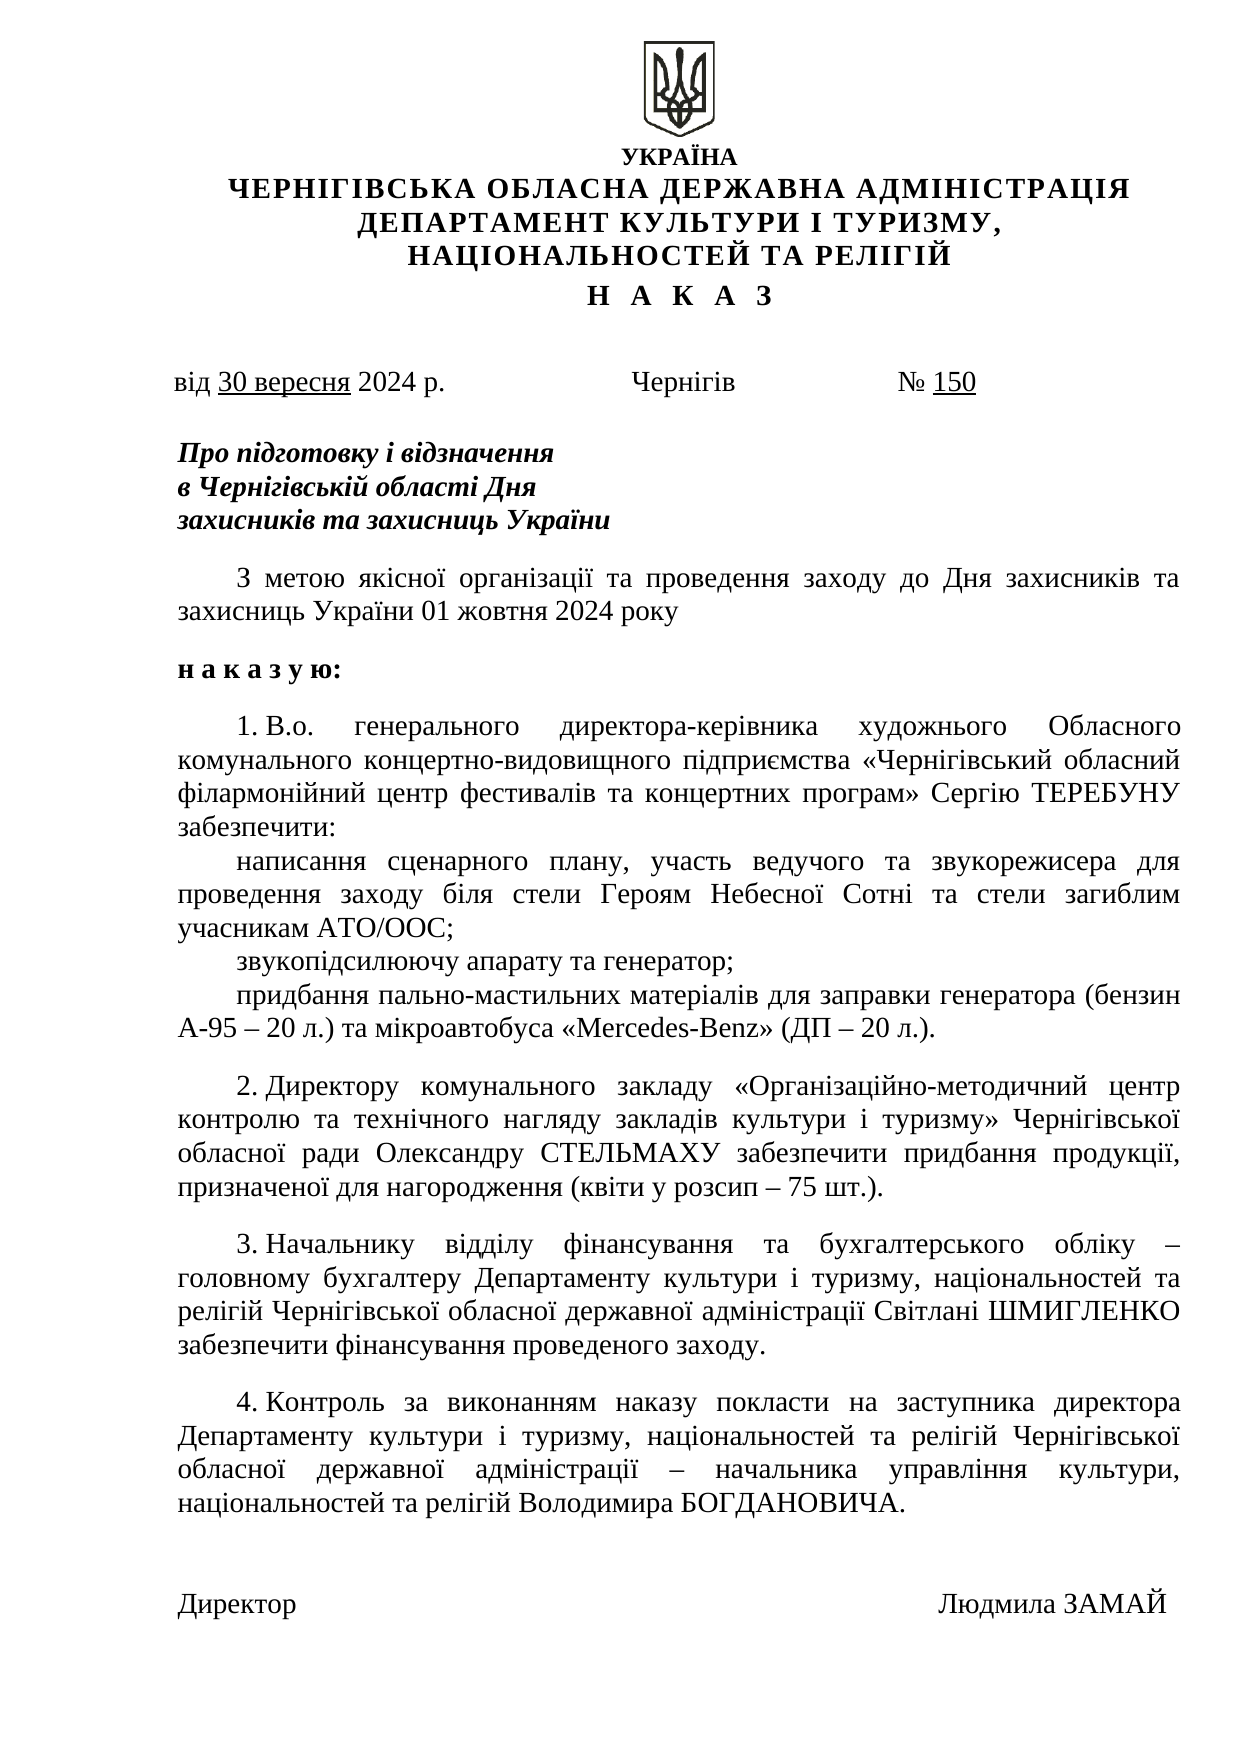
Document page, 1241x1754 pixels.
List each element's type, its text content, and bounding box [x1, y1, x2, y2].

text захисників та захисниць України [177, 502, 1181, 536]
text ЧЕРНІГІВСЬКА ОБЛАСНА ДЕРЖАВНА АДМІНІСТРАЦІЯ [177, 171, 1181, 205]
text написання сценарного плану, участь ведучого та звукорежисера для проведення заходу біля стели Героям Небесної Сотні та стели загиблим учасникам АТО/ООС; [177, 843, 1181, 943]
text ДЕПАРТАМЕНТ КУЛЬТУРИ І ТУРИЗМУ, [177, 205, 1181, 238]
text в Чернігівській області Дня [177, 469, 1181, 502]
text УКРАЇНА [177, 142, 1181, 171]
text н а к а з у ю: [177, 651, 1181, 684]
text З метою якісної організації та проведення заходу до Дня захисників та захисниць України 01 жовтня 2024 року [177, 560, 1181, 627]
text звукопідсилюючу апарату та генератор; [177, 943, 1181, 977]
text 2. Директору комунального закладу «Організаційно-методичний центр контролю та технічного нагляду закладів культури і туризму» Чернігівської обласної ради Олександру СТЕЛЬМАХУ забезпечити придбання продукції, призначеної для нагородження (квіти у розсип – 75 шт.). [177, 1068, 1181, 1202]
text Про підготовку і відзначення [177, 435, 1181, 469]
text НАЦІОНАЛЬНОСТЕЙ ТА РЕЛІГІЙ [177, 238, 1181, 272]
table_header № 150 [827, 351, 1159, 416]
text придбання пально-мастильних матеріалів для заправки генератора (бензин А-95 – 20 л.) та мікроавтобуса «Mercedes-Benz» (ДП – 20 л.). [177, 977, 1181, 1044]
text Директор Людмила ЗАМАЙ [177, 1586, 1181, 1619]
text 3. Начальнику відділу фінансування та бухгалтерського обліку – головному бухгалтеру Департаменту культури і туризму, національностей та релігій Чернігівської обласної державної адміністрації Світлані ШМИГЛЕНКО забезпечити фінансування проведеного заходу. [177, 1226, 1181, 1360]
table_header Чернігів [540, 351, 827, 416]
text НАКАЗ [177, 278, 1181, 312]
text 1. В.о. генерального директора-керівника художнього Обласного комунального концертно-видовищного підприємства «Чернігівський обласний філармонійний центр фестивалів та концертних програм» Сергію ТЕРЕБУНУ забезпечити: [177, 708, 1181, 843]
text 4. Контроль за виконанням наказу покласти на заступника директора Департаменту культури і туризму, національностей та релігій Чернігівської обласної державної адміністрації – начальника управління культури, національностей та релігій Володимира БОГДАНОВИЧА. [177, 1384, 1181, 1519]
table_header від 30 вересня 2024 р. [163, 351, 540, 416]
